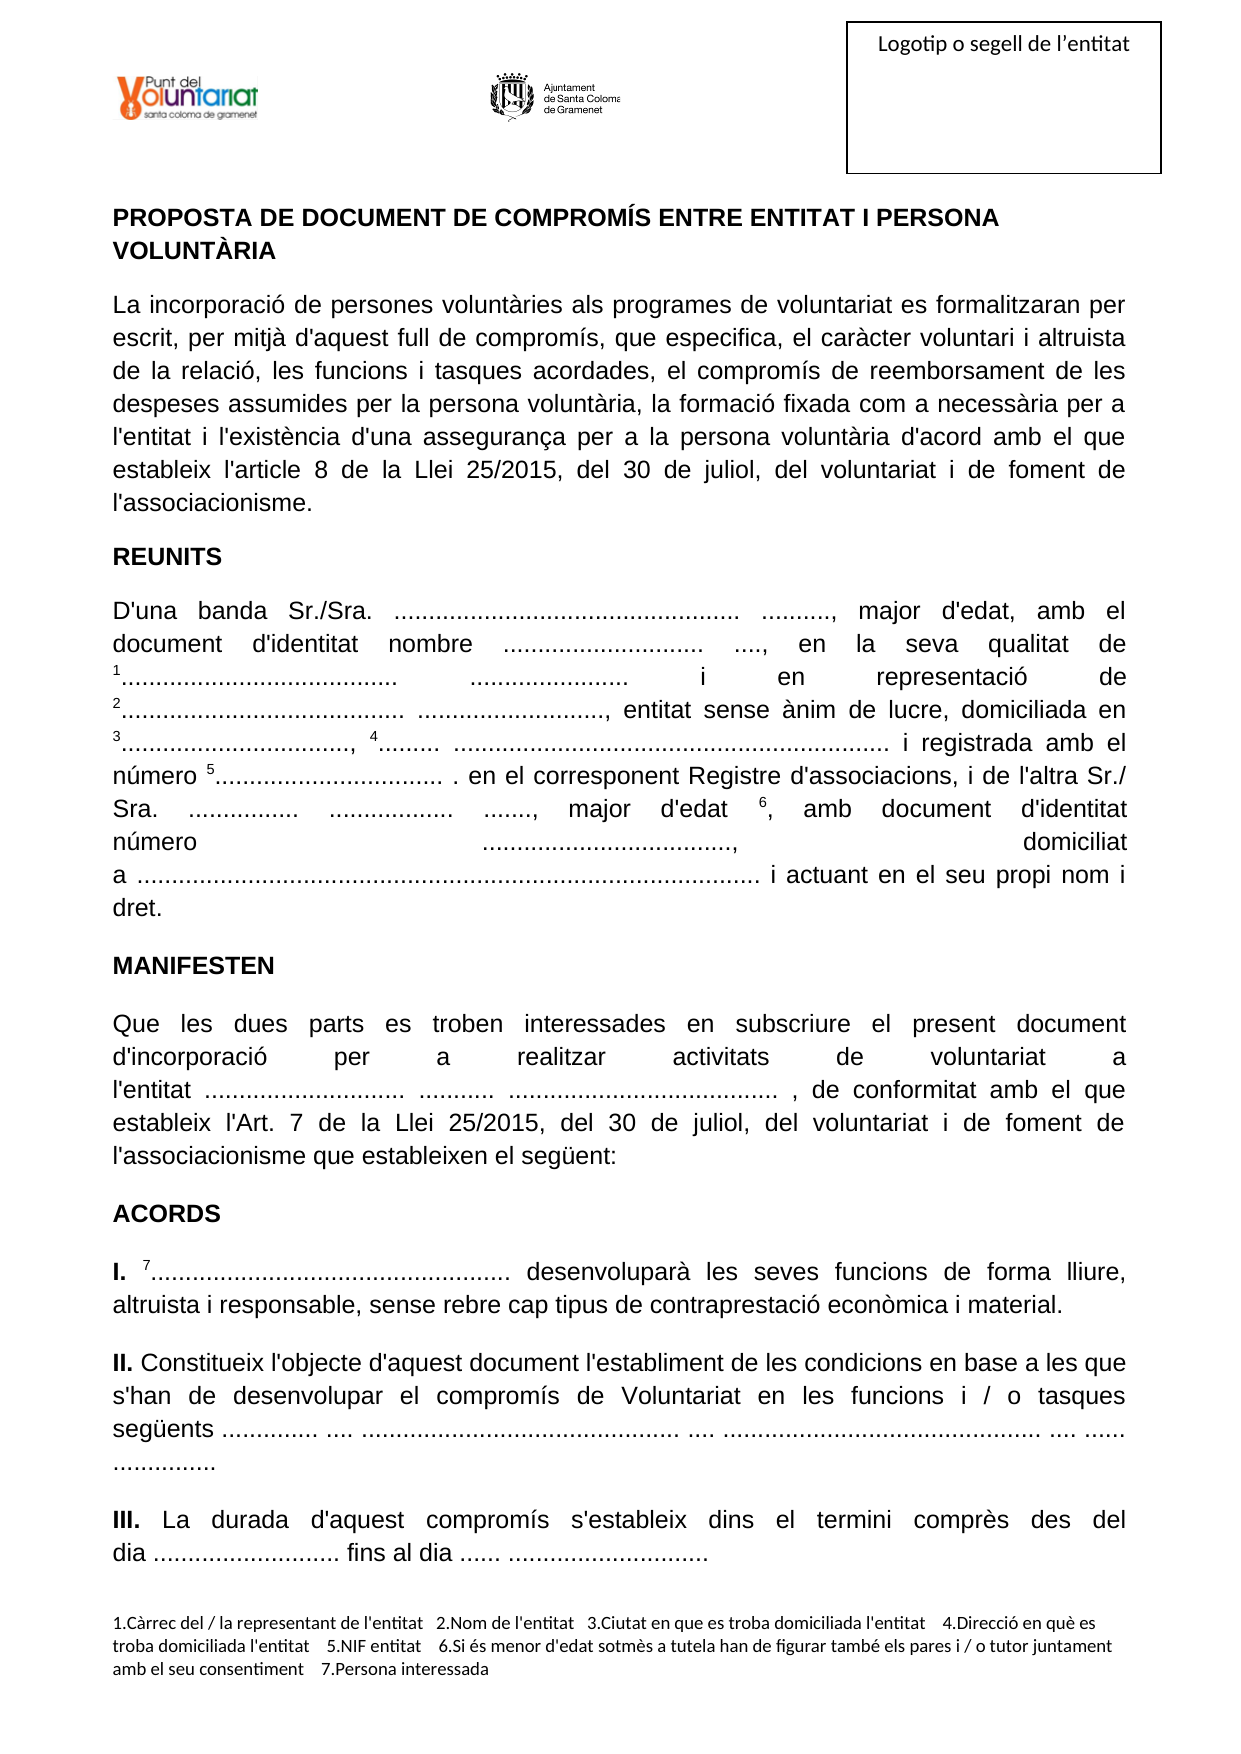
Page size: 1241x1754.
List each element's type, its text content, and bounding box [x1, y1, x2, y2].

text REUNITS [112, 542, 1128, 571]
picture [490, 73, 621, 122]
text La incorporació de persones voluntàries als programes de voluntariat es formalitzaran per escrit, per mitjà d'aquest full de compromís, que especifica, el caràcter voluntari i altruista de la relació, les funcions i tasques acordades, el compromís de reemborsament de les despeses assumides per la persona voluntària, la formació fixada com a necessària per a l'entitat i l'existència d'una assegurança per a la persona voluntària d'acord amb el que estableix l'article 8 de la Llei 25/2015, del 30 de juliol, del voluntariat i de foment de l'associacionisme. [112, 290, 1128, 517]
text ACORDS [112, 1199, 1128, 1228]
text III. La durada d'aquest compromís s'estableix dins el termini comprès des del dia ........................... fins al dia ...... ............................. [112, 1505, 1128, 1567]
text II. Constitueix l'objecte d'aquest document l'establiment de les condicions en base a les que s'han de desenvolupar el compromís de Voluntariat en les funcions i / o tasques següents .............. .... .............................................. .... .............................................. .... ..................... [112, 1348, 1128, 1476]
picture [112, 76, 260, 122]
text PROPOSTA DE DOCUMENT DE COMPROMÍS ENTRE ENTITAT I PERSONA VOLUNTÀRIA [112, 203, 1128, 265]
text I. 7.................................................... desenvoluparà les seves funcions de forma lliure, altruista i responsable, sense rebre cap tipus de contraprestació econòmica i material. [112, 1257, 1128, 1319]
text MANIFESTEN [112, 951, 1128, 980]
text D'una banda Sr./Sra. .................................................. .........., major d'edat, amb el document d'identitat nombre ............................. ...., en la seva qualitat de 1........................................ ....................... i en representació de 2......................................... ..........................., entitat sense ànim de lucre, domiciliada en 3................................., 4......... ............................................................... i registrada amb el número 5................................. . en el corresponent Registre d'associacions, i de l'altra Sr./ Sra. ................ .................. ......., major d'edat 6, amb document d'identitat número ...................................., domiciliat a .......................................................................................... i actuant en el seu propi nom i dret. [112, 596, 1128, 922]
text Que les dues parts es troben interessades en subscriure el present document d'incorporació per a realitzar activitats de voluntariat a l'entitat ............................. ........... ....................................... , de conformitat amb el que estableix l'Art. 7 de la Llei 25/2015, del 30 de juliol, del voluntariat i de foment de l'associacionisme que estableixen el següent: [112, 1009, 1128, 1170]
